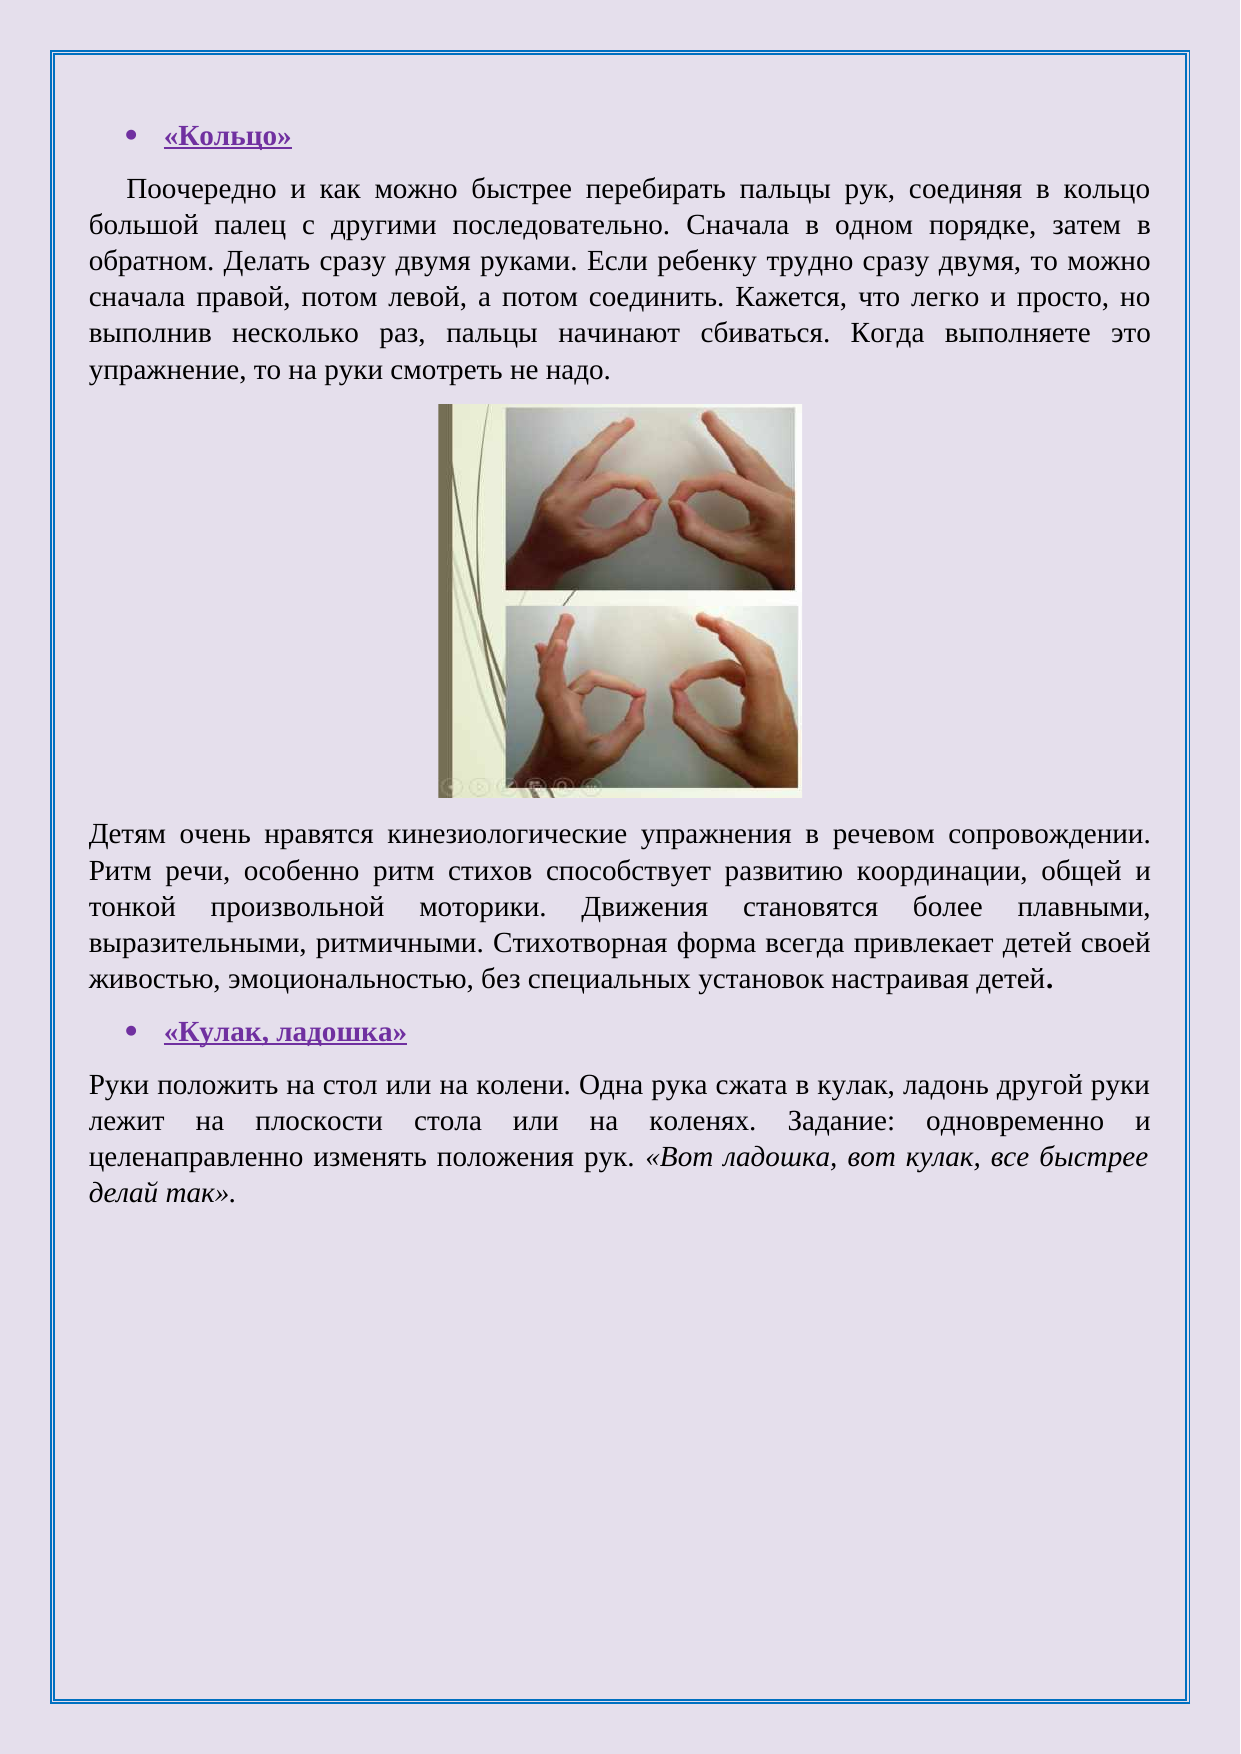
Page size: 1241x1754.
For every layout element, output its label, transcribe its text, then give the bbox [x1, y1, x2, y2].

list «Кулак, ладошка» [126, 1014, 1152, 1048]
text Поочередно и как можно быстрее перебирать пальцы рук, соединяя в кольцо большой палец с другими последовательно. Сначала в одном порядке, затем в обратном. Делать сразу двумя руками. Если ребенку трудно сразу двумя, то можно сначала правой, потом левой, а потом соединить. Кажется, что легко и просто, но выполнив несколько раз, пальцы начинают сбиваться. Когда выполняете это упражнение, то на руки смотреть не надо. [88, 171, 1152, 385]
text Руки положить на стол или на колени. Одна рука сжата в кулак, ладонь другой руки лежит на плоскости стола или на коленях. Задание: одновременно и целенаправленно изменять положения рук. «Вот ладошка, вот кулак, все быстрее делай так». [88, 1067, 1152, 1209]
picture [438, 404, 803, 798]
text Детям очень нравятся кинезиологические упражнения в речевом сопровождении. Ритм речи, особенно ритм стихов способствует развитию координации, общей и тонкой произвольной моторики. Движения становятся более плавными, выразительными, ритмичными. Стихотворная форма всегда привлекает детей своей живостью, эмоциональностью, без специальных установок настраивая детей. [88, 817, 1152, 995]
list «Кольцо» [126, 118, 1152, 152]
